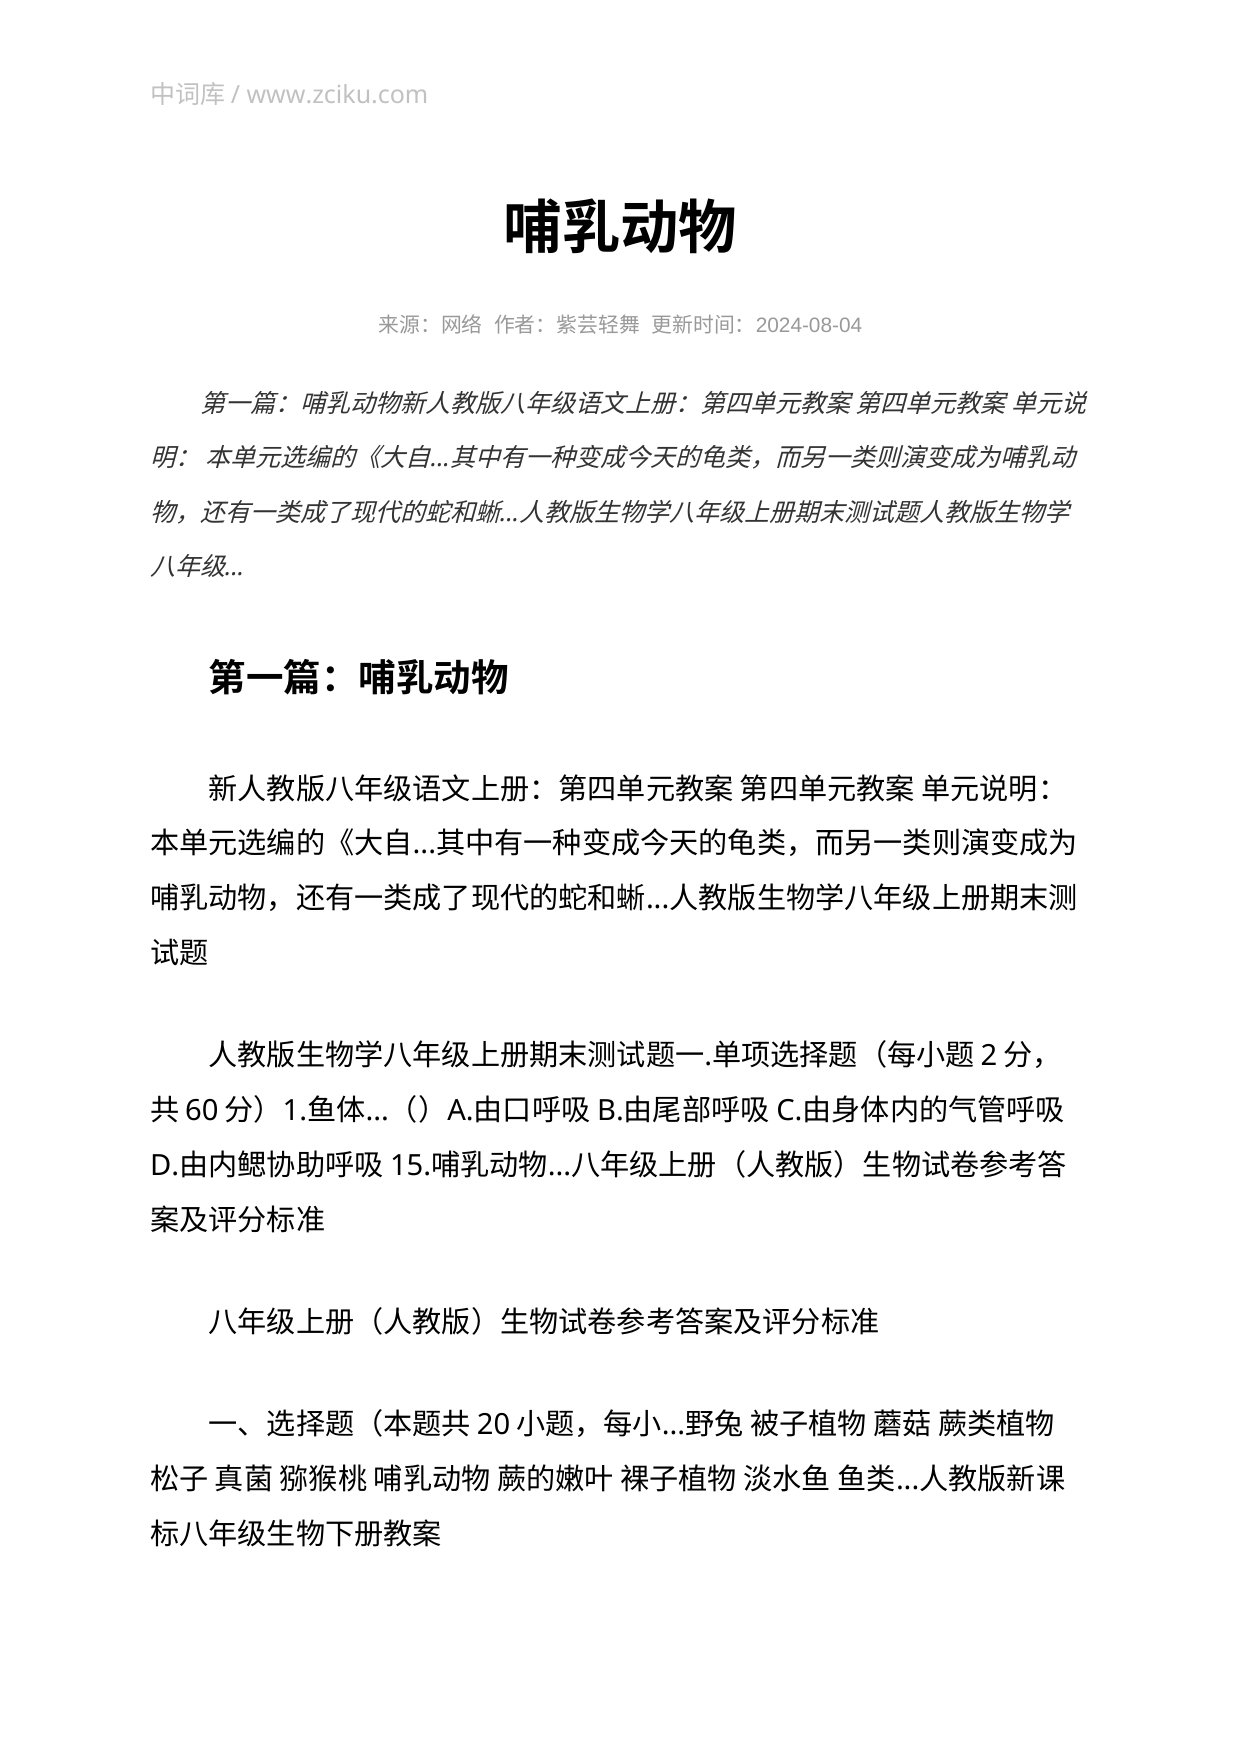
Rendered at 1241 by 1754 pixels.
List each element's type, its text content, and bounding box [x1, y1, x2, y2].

text 人教版生物学八年级上册期末测试题一.单项选择题（每小题2分，共60分）1.鱼体...（）A.由口呼吸 B.由尾部呼吸 C.由身体内的气管呼吸 D.由内鳃协助呼吸 15.哺乳动物...八年级上册（人教版）生物试卷参考答案及评分标准 [150, 1032, 1090, 1239]
text 一、选择题（本题共20小题，每小...野兔 被子植物 蘑菇 蕨类植物 松子 真菌 猕猴桃 哺乳动物 蕨的嫩叶 裸子植物 淡水鱼 鱼类...人教版新课标八年级生物下册教案 [150, 1400, 1090, 1553]
text 新人教版八年级语文上册：第四单元教案 第四单元教案 单元说明： 本单元选编的《大自...其中有一种变成今天的龟类，而另一类则演变成为哺乳动物，还有一类成了现代的蛇和蜥...人教版生物学八年级上册期末测试题 [150, 765, 1090, 972]
subtitle 哺乳动物 [150, 181, 1090, 266]
text 第一篇：哺乳动物 [150, 648, 1090, 702]
text 第一篇：哺乳动物新人教版八年级语文上册：第四单元教案 第四单元教案 单元说明： 本单元选编的《大自...其中有一种变成今天的龟类，而另一类则演变成为哺乳动物，还有一类成了现代的蛇和蜥...人教版生物学八年级上册期末测试题人教版生物学八年级... [150, 383, 1090, 583]
text 八年级上册（人教版）生物试卷参考答案及评分标准 [150, 1299, 1090, 1341]
text 来源：网络 作者：紫芸轻舞 更新时间：2024-08-04 [150, 313, 1090, 337]
